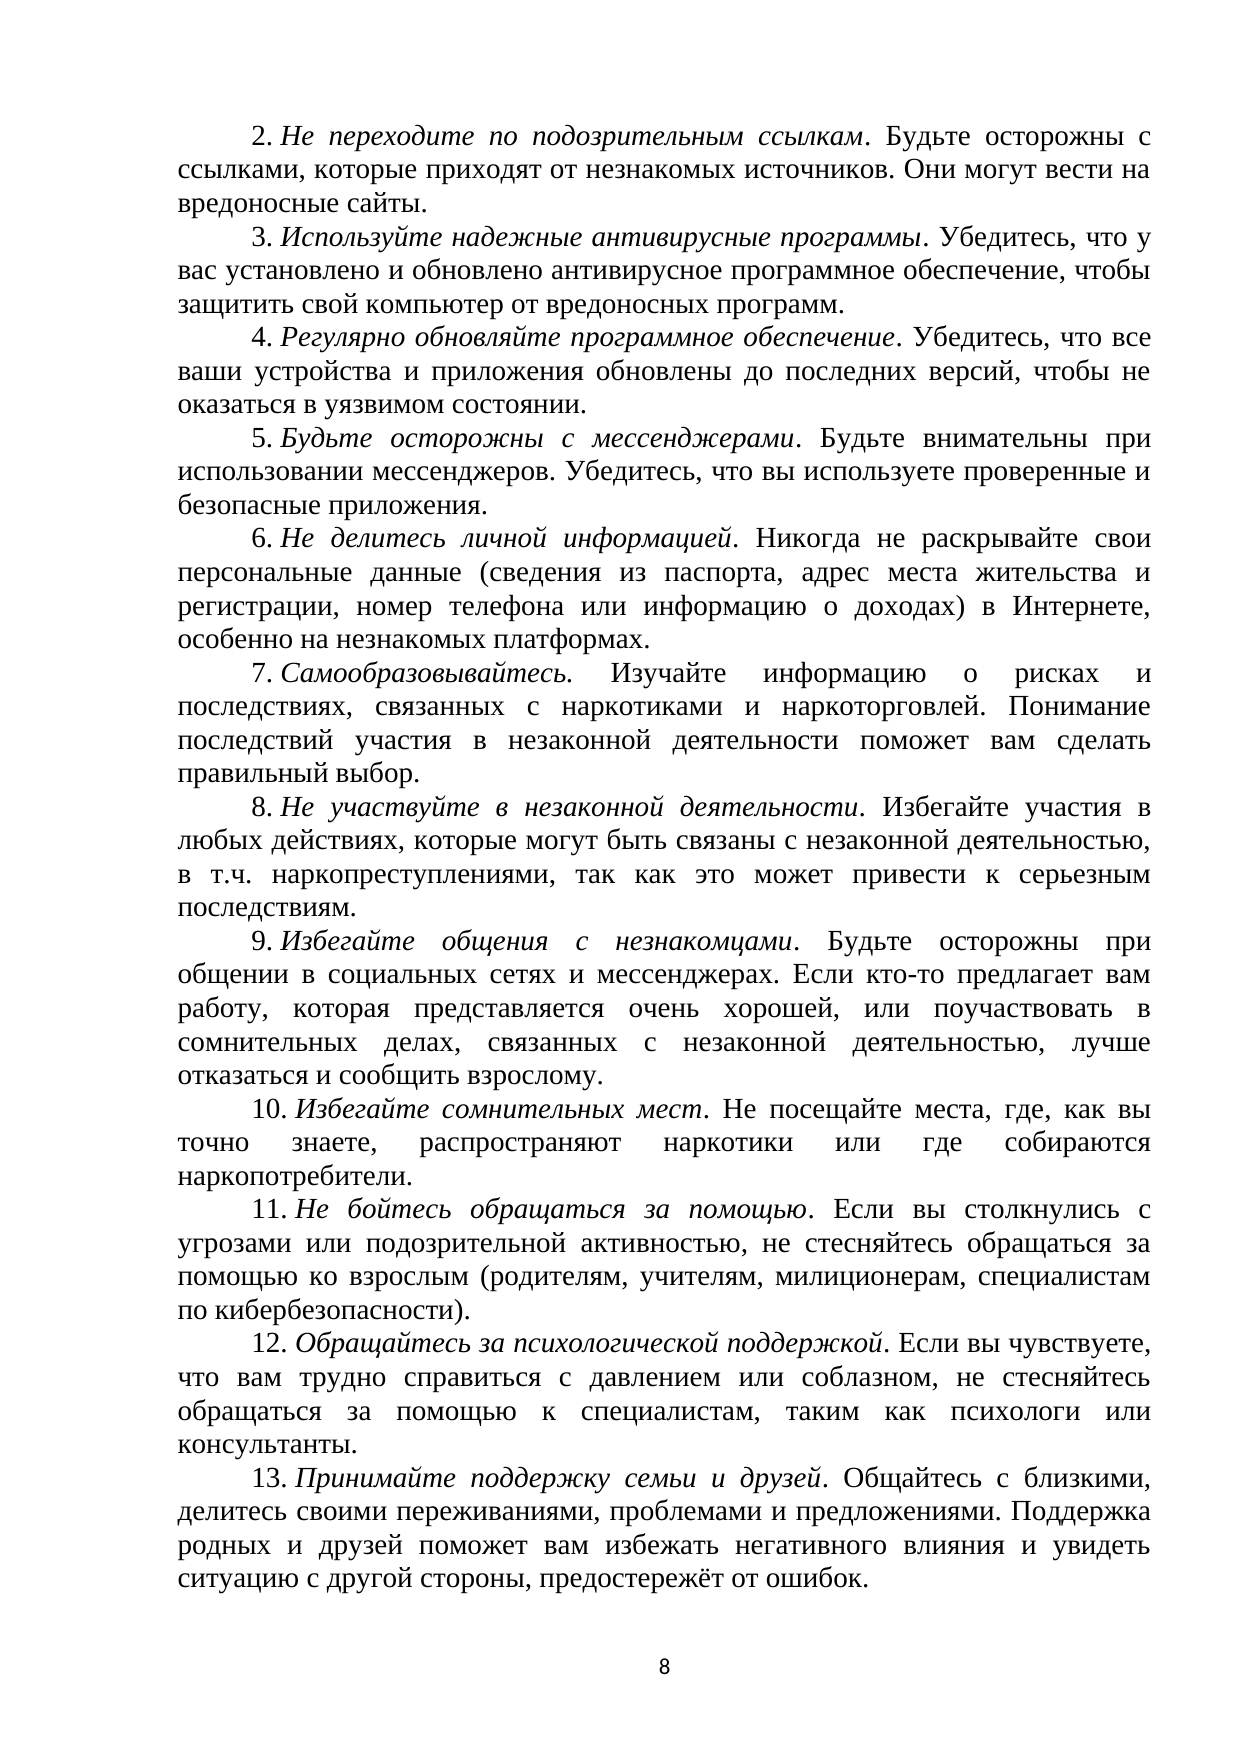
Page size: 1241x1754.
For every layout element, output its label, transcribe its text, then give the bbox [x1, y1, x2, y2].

text 2. Не переходите по подозрительным ссылкам. Будьте осторожны с ссылками, которые приходят от незнакомых источников. Они могут вести на вредоносные сайты. [177, 118, 1152, 219]
text 8. Не участвуйте в незаконной деятельности. Избегайте участия в любых действиях, которые могут быть связаны с незаконной деятельностью, в т.ч. наркопреступлениями, так как это может привести к серьезным последствиям. [177, 789, 1152, 923]
text 7. Самообразовывайтесь. Изучайте информацию о рисках и последствиях, связанных с наркотиками и наркоторговлей. Понимание последствий участия в незаконной деятельности поможет вам сделать правильный выбор. [177, 655, 1152, 789]
text 12. Обращайтесь за психологической поддержкой. Если вы чувствуете, что вам трудно справиться с давлением или соблазном, не стесняйтесь обращаться за помощью к специалистам, таким как психологи или консультанты. [177, 1326, 1152, 1460]
text 3. Используйте надежные антивирусные программы. Убедитесь, что у вас установлено и обновлено антивирусное программное обеспечение, чтобы защитить свой компьютер от вредоносных программ. [177, 219, 1152, 319]
text 13. Принимайте поддержку семьи и друзей. Общайтесь с близкими, делитесь своими переживаниями, проблемами и предложениями. Поддержка родных и друзей поможет вам избежать негативного влияния и увидеть ситуацию с другой стороны, предостережёт от ошибок. [177, 1460, 1152, 1594]
text 9. Избегайте общения с незнакомцами. Будьте осторожны при общении в социальных сетях и мессенджерах. Если кто-то предлагает вам работу, которая представляется очень хорошей, или поучаствовать в сомнительных делах, связанных с незаконной деятельностью, лучше отказаться и сообщить взрослому. [177, 923, 1152, 1091]
text 11. Не бойтесь обращаться за помощью. Если вы столкнулись с угрозами или подозрительной активностью, не стесняйтесь обращаться за помощью ко взрослым (родителям, учителям, милиционерам, специалистам по кибербезопасности). [177, 1191, 1152, 1326]
text 6. Не делитесь личной информацией. Никогда не раскрывайте свои персональные данные (сведения из паспорта, адрес места жительства и регистрации, номер телефона или информацию о доходах) в Интернете, особенно на незнакомых платформах. [177, 521, 1152, 655]
text 4. Регулярно обновляйте программное обеспечение. Убедитесь, что все ваши устройства и приложения обновлены до последних версий, чтобы не оказаться в уязвимом состоянии. [177, 319, 1152, 420]
text 10. Избегайте сомнительных мест. Не посещайте места, где, как вы точно знаете, распространяют наркотики или где собираются наркопотребители. [177, 1091, 1152, 1191]
text 5. Будьте осторожны с мессенджерами. Будьте внимательны при использовании мессенджеров. Убедитесь, что вы используете проверенные и безопасные приложения. [177, 420, 1152, 521]
